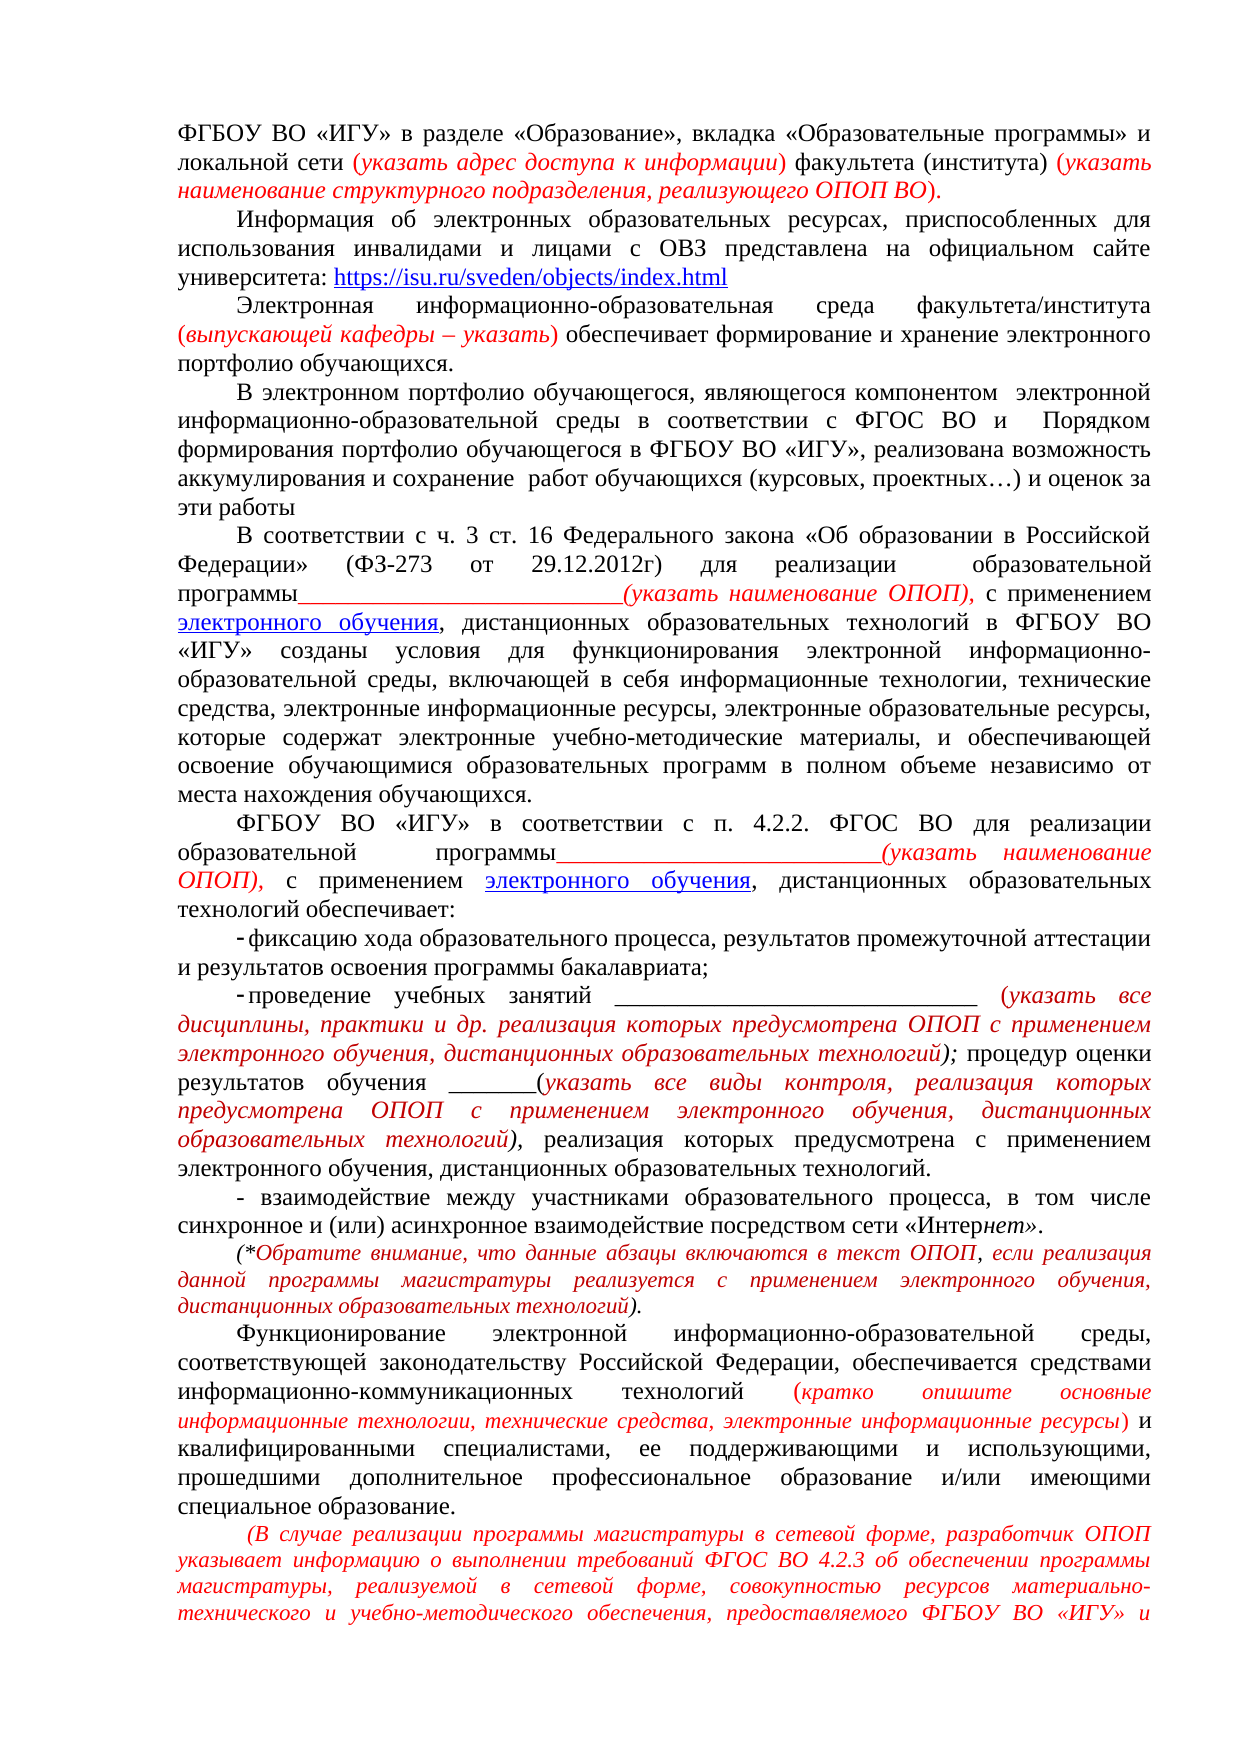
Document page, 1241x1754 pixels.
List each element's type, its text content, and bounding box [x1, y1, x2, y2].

list проведение учебных занятий _____________________________ (указать все дисциплины, практики и др. реализация которых предусмотрена ОПОП с применением электронного обучения, дистанционных образовательных технологий); процедур оценки результатов обучения _______(указать все виды контроля, реализация которых предусмотрена ОПОП с применением электронного обучения, дистанционных образовательных технологий), реализация которых предусмотрена с применением электронного обучения, дистанционных образовательных технологий. [177, 981, 1152, 1182]
text ФГБОУ ВО «ИГУ» в соответствии с п. 4.2.2. ФГОС ВО для реализации образовательной программы__________________________(указать наименование ОПОП), с применением электронного обучения, дистанционных образовательных технологий обеспечивает: [177, 808, 1152, 923]
text Функционирование электронной информационно-образовательной среды, соответствующей законодательству Российской Федерации, обеспечивается средствами информационно-коммуникационных технологий (кратко опишите основные информационные технологии, технические средства, электронные информационные ресурсы) и квалифицированными специалистами, ее поддерживающими и использующими, прошедшими дополнительное профессиональное образование и/или имеющими специальное образование. [177, 1318, 1152, 1520]
text - взаимодействие между участниками образовательного процесса, в том числе синхронное и (или) асинхронное взаимодействие посредством сети «Интернет». [177, 1182, 1152, 1239]
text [177, 118, 1152, 204]
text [177, 1520, 1152, 1625]
text (*Обратите внимание, что данные абзацы включаются в текст ОПОП, если реализация данной программы магистратуры реализуется с применением электронного обучения, дистанционных образовательных технологий). [177, 1239, 1152, 1318]
text В электронном портфолио обучающегося, являющегося компонентом электронной информационно-образовательной среды в соответствии с ФГОС ВО и Порядком формирования портфолио обучающегося в ФГБОУ ВО «ИГУ», реализована возможность аккумулирования и сохранение работ обучающихся (курсовых, проектных…) и оценок за эти работы [177, 377, 1152, 521]
text В соответствии с ч. 3 ст. 16 Федерального закона «Об образовании в Российской Федерации» (ФЗ-273 от 29.12.2012г) для реализации образовательной программы__________________________(указать наименование ОПОП), с применением электронного обучения, дистанционных образовательных технологий в ФГБОУ ВО «ИГУ» созданы условия для функционирования электронной информационно-образовательной среды, включающей в себя информационные технологии, технические средства, электронные информационные ресурсы, электронные образовательные ресурсы, которые содержат электронные учебно-методические материалы, и обеспечивающей освоение обучающимися образовательных программ в полном объеме независимо от места нахождения обучающихся. [177, 521, 1152, 808]
list фиксацию хода образовательного процесса, результатов промежуточной аттестации и результатов освоения программы бакалавриата; [177, 923, 1152, 981]
list Информация об электронных образовательных ресурсах, приспособленных для использования инвалидами и лицами с ОВЗ представлена на официальном сайте университета: https://isu.ru/sveden/objects/index.html [177, 204, 1152, 291]
text Электронная информационно-образовательная среда факультета/института (выпускающей кафедры – указать) обеспечивает формирование и хранение электронного портфолио обучающихся. [177, 291, 1152, 377]
